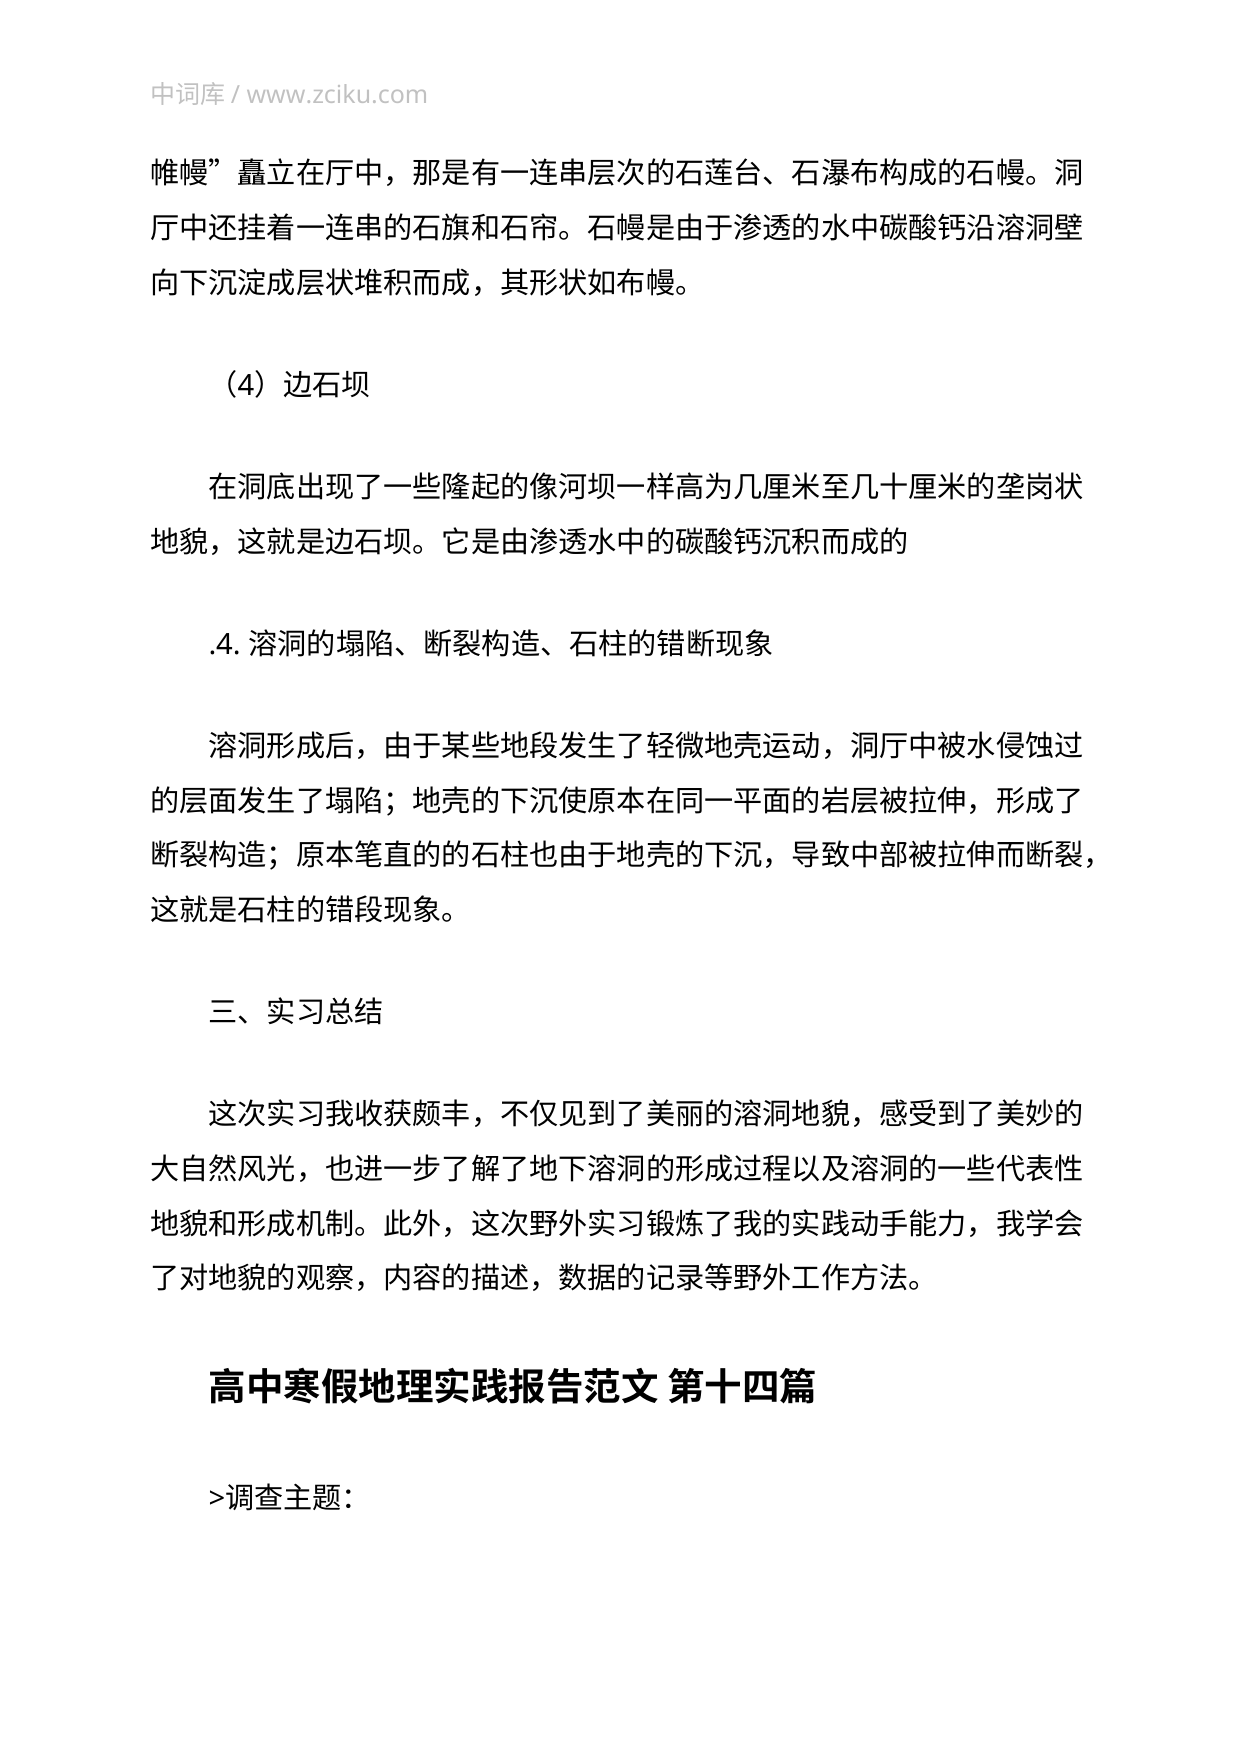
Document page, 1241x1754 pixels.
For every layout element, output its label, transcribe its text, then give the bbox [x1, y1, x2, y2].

text .4. 溶洞的塌陷、断裂构造、石柱的错断现象 [150, 620, 1090, 663]
text >调查主题： [150, 1474, 1090, 1517]
text （4）边石坝 [150, 362, 1090, 404]
text 高中寒假地理实践报告范文 第十四篇 [150, 1357, 1090, 1411]
text 三、实习总结 [150, 989, 1090, 1031]
text 在洞底出现了一些隆起的像河坝一样高为几厘米至几十厘米的垄岗状地貌，这就是边石坝。它是由渗透水中的碳酸钙沉积而成的 [150, 463, 1090, 561]
text 这次实习我收获颇丰，不仅见到了美丽的溶洞地貌，感受到了美妙的大自然风光，也进一步了解了地下溶洞的形成过程以及溶洞的一些代表性地貌和形成机制。此外，这次野外实习锻炼了我的实践动手能力，我学会了对地貌的观察，内容的描述，数据的记录等野外工作方法。 [150, 1090, 1090, 1297]
text 溶洞形成后，由于某些地段发生了轻微地壳运动，洞厅中被水侵蚀过的层面发生了塌陷；地壳的下沉使原本在同一平面的岩层被拉伸，形成了断裂构造；原本笔直的的石柱也由于地壳的下沉，导致中部被拉伸而断裂，这就是石柱的错段现象。 [150, 722, 1090, 929]
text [150, 150, 1090, 302]
